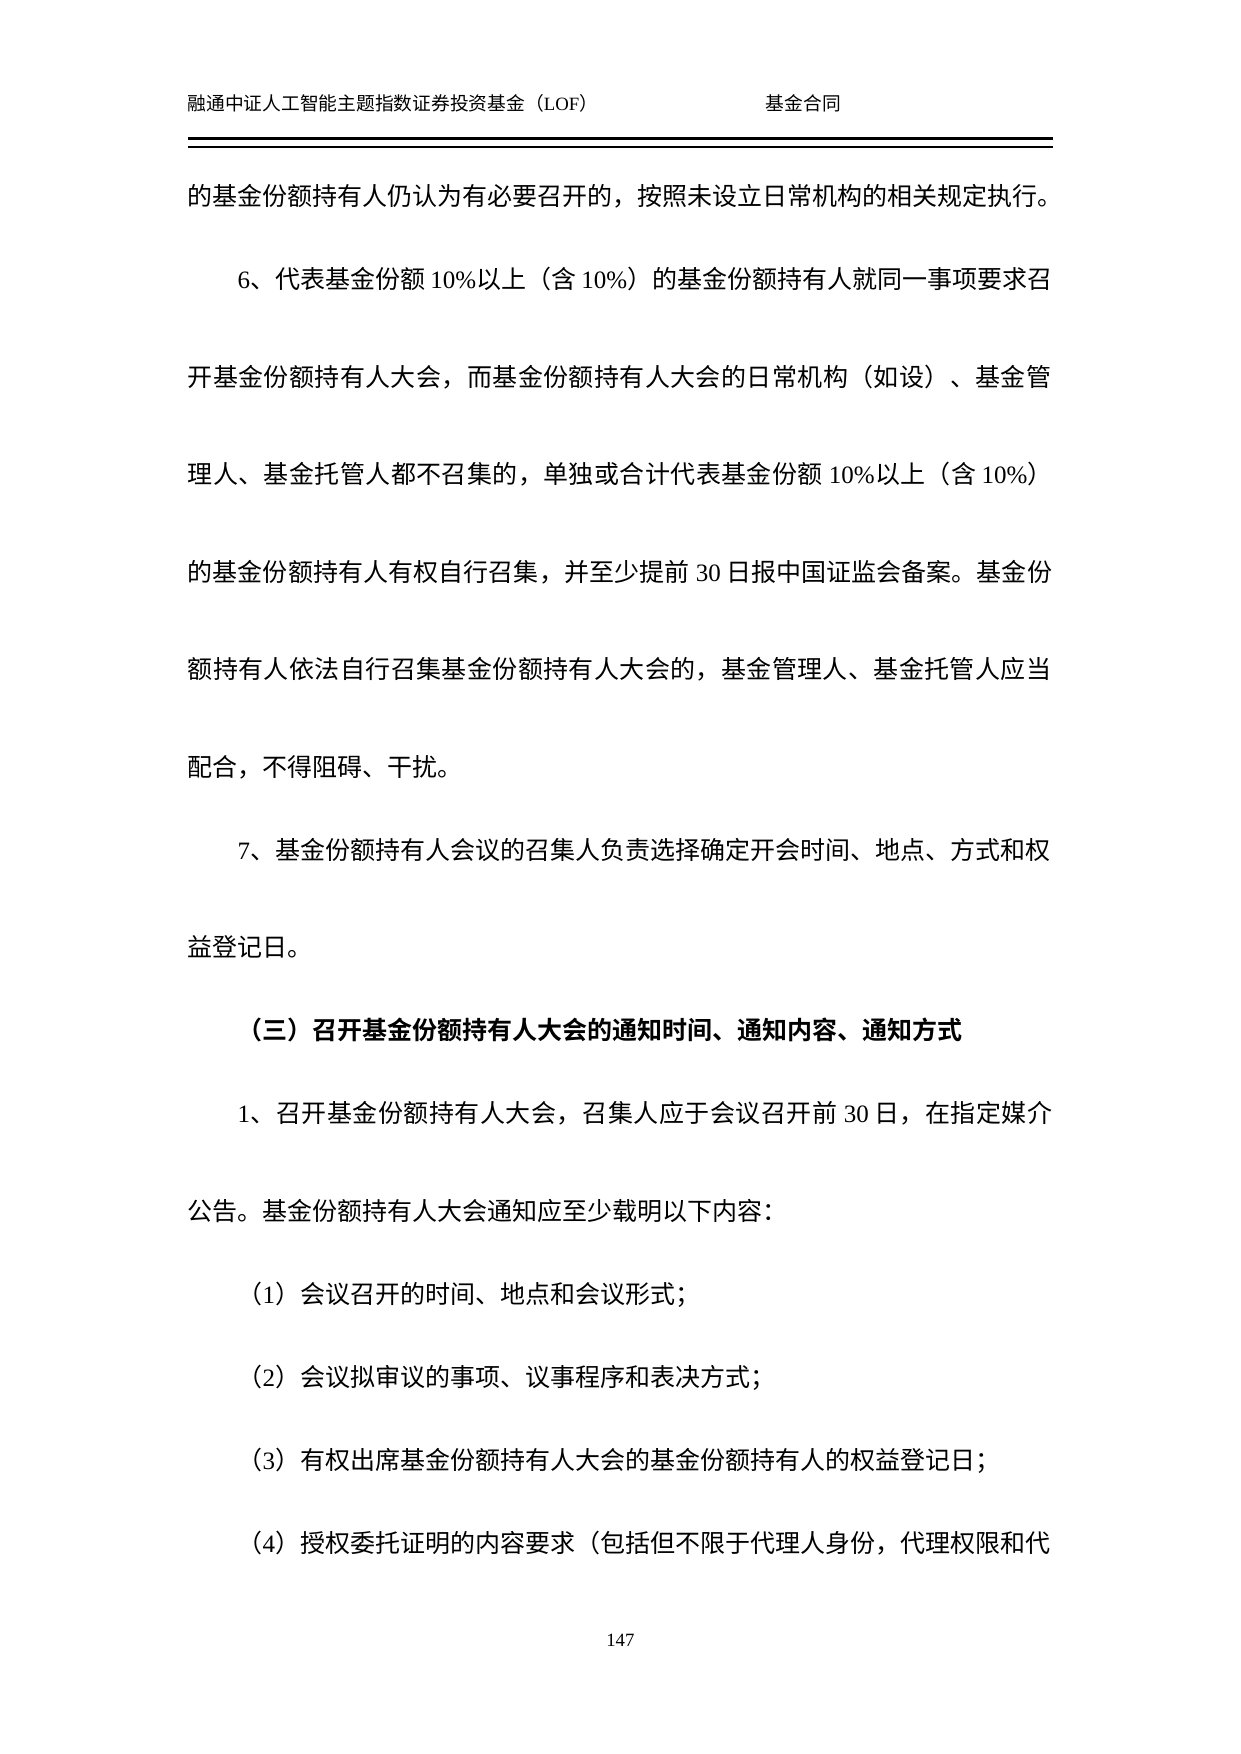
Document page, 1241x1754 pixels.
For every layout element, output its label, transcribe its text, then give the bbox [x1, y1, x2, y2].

text （三）召开基金份额持有人大会的通知时间、通知内容、通知方式 [187, 996, 1053, 1061]
text 6、代表基金份额10%以上（含10%）的基金份额持有人就同一事项要求召开基金份额持有人大会，而基金份额持有人大会的日常机构（如设）、基金管理人、基金托管人都不召集的，单独或合计代表基金份额10%以上（含10%）的基金份额持有人有权自行召集，并至少提前30日报中国证监会备案。基金份额持有人依法自行召集基金份额持有人大会的，基金管理人、基金托管人应当配合，不得阻碍、干扰。 [187, 245, 1053, 798]
text 1、召开基金份额持有人大会，召集人应于会议召开前30日，在指定媒介公告。基金份额持有人大会通知应至少载明以下内容： [187, 1079, 1053, 1242]
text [187, 1509, 1053, 1574]
text 7、基金份额持有人会议的召集人负责选择确定开会时间、地点、方式和权益登记日。 [187, 816, 1053, 978]
text （1）会议召开的时间、地点和会议形式； [187, 1260, 1053, 1325]
text （2）会议拟审议的事项、议事程序和表决方式； [187, 1343, 1053, 1408]
text （3）有权出席基金份额持有人大会的基金份额持有人的权益登记日； [187, 1426, 1053, 1491]
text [187, 162, 1053, 227]
